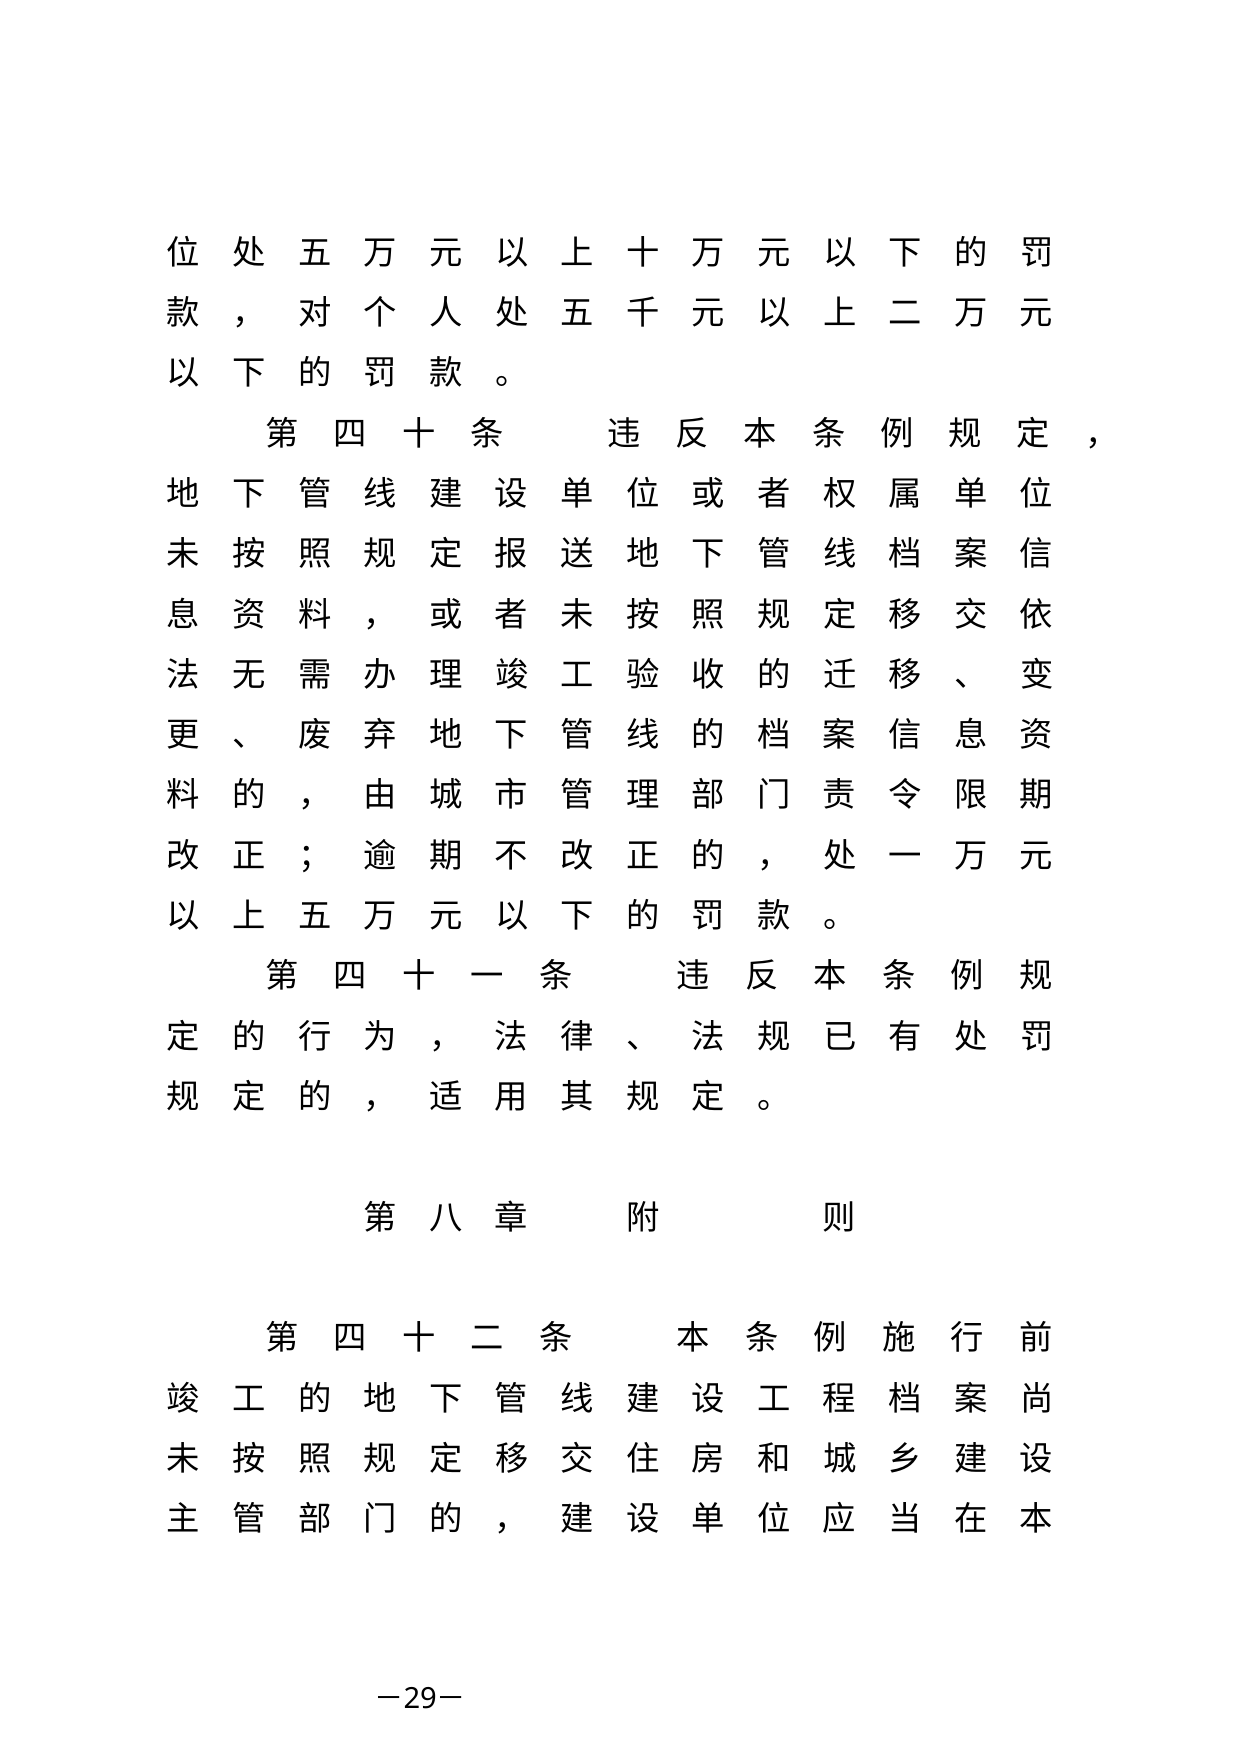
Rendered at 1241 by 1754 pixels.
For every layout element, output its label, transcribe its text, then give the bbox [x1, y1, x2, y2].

text 第四十条 违反本条例规定，地下管线建设单位或者权属单位未按照规定报送地下管线档案信息资料，或者未按照规定移交依法无需办理竣工验收的迁移、变更、废弃地下管线的档案信息资料的，由城市管理部门责令限期改正；逾期不改正的，处一万元以上五万元以下的罚款。 [167, 400, 1085, 943]
subtitle 第八章 附 则 [167, 1184, 1085, 1245]
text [167, 1305, 1085, 1546]
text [167, 219, 1085, 400]
text 第四十一条 违反本条例规定的行为，法律、法规已有处罚规定的，适用其规定。 [167, 943, 1085, 1124]
